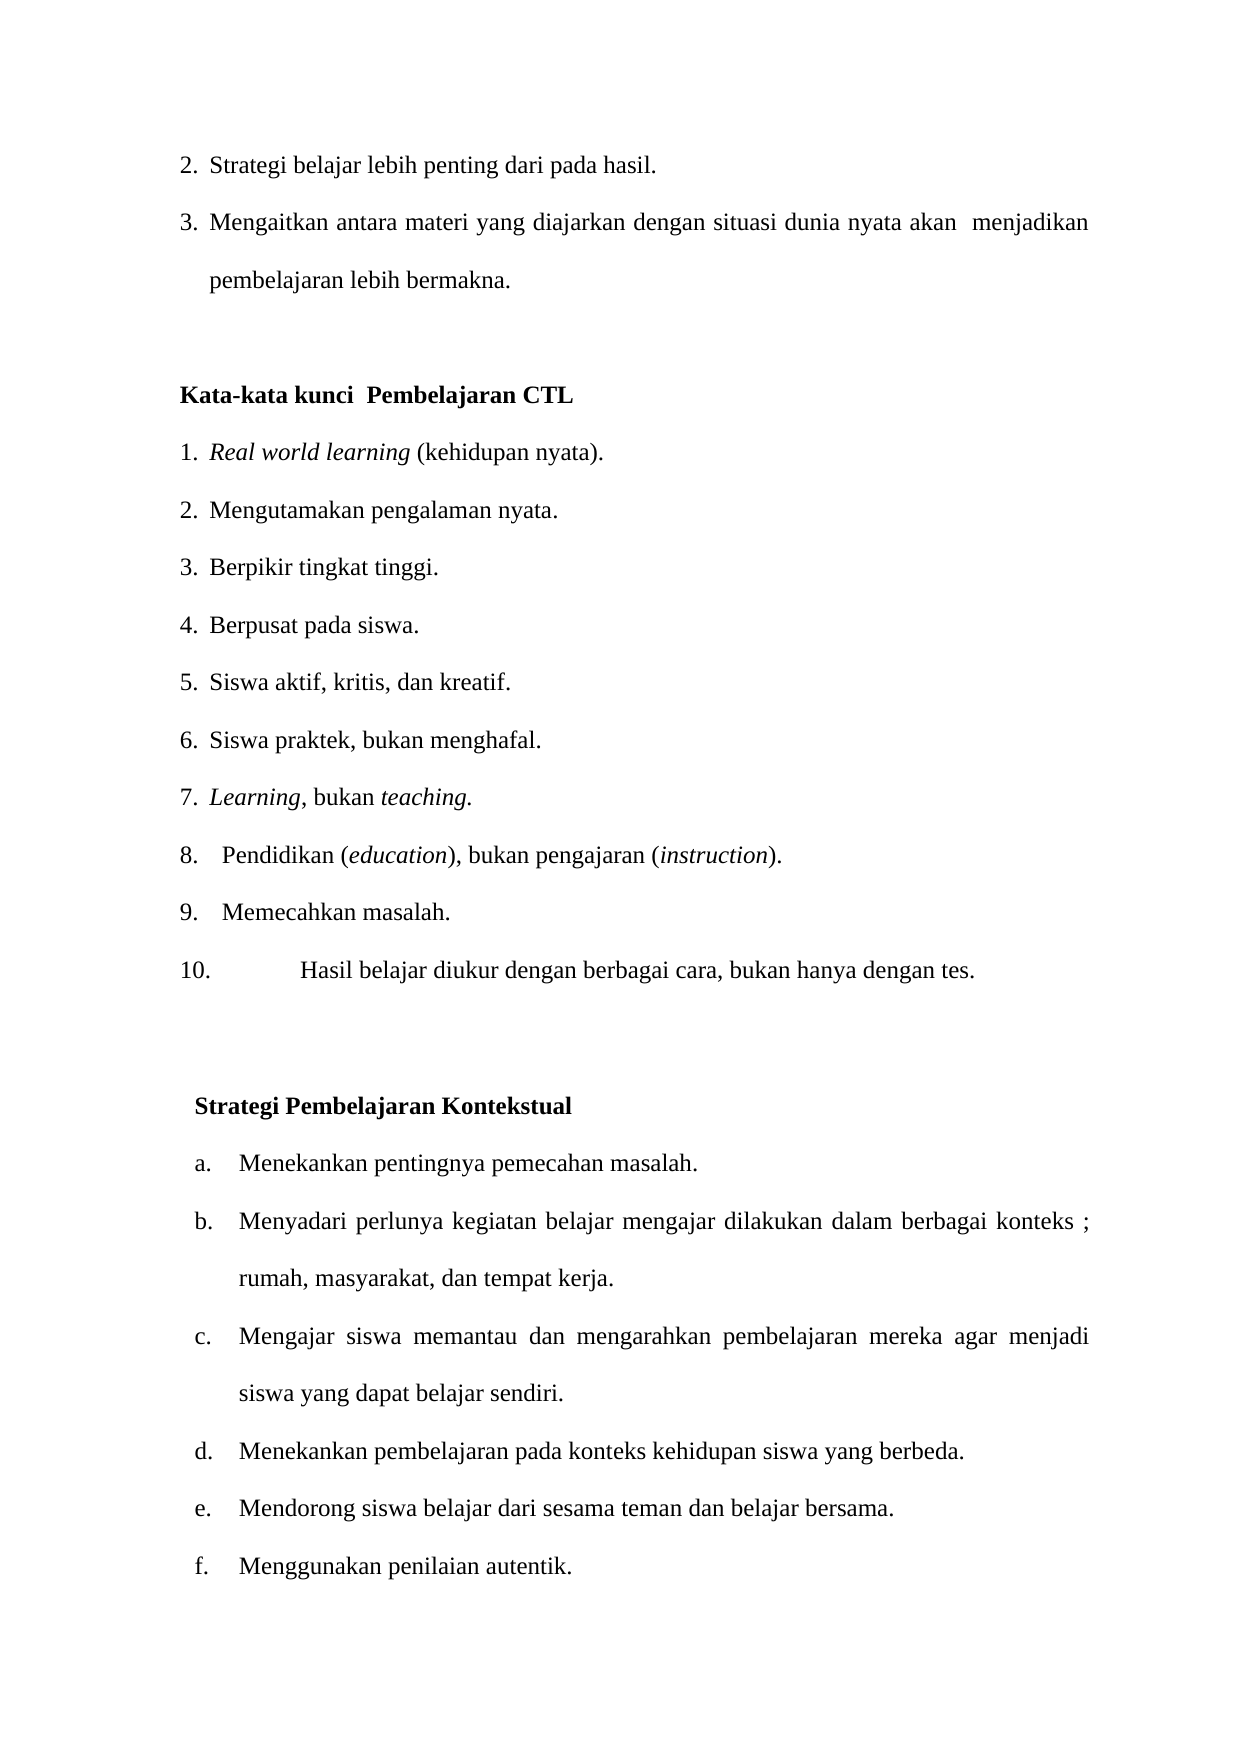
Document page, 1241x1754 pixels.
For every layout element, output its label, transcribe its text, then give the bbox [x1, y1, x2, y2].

list Real world learning (kehidupan nyata). [179, 437, 1090, 466]
list Menyadari perlunya kegiatan belajar mengajar dilakukan dalam berbagai konteks ; rumah, masyarakat, dan tempat kerja. [194, 1206, 1090, 1292]
list Menekankan pentingnya pemecahan masalah. [194, 1148, 1090, 1177]
list Hasil belajar diukur dengan berbagai cara, bukan hanya dengan tes. [179, 955, 1090, 984]
list Memecahkan masalah. [179, 897, 1090, 926]
list Menekankan pembelajaran pada konteks kehidupan siswa yang berbeda. [194, 1436, 1090, 1464]
list Mengutamakan pengalaman nyata. [179, 495, 1090, 524]
list Mendorong siswa belajar dari sesama teman dan belajar bersama. [194, 1493, 1090, 1522]
list Berpusat pada siswa. [179, 610, 1090, 639]
list Mengajar siswa memantau dan mengarahkan pembelajaran mereka agar menjadi siswa yang dapat belajar sendiri. [194, 1321, 1090, 1407]
list Berpikir tingkat tinggi. [179, 552, 1090, 581]
text Strategi Pembelajaran Kontekstual [150, 1091, 1090, 1119]
list Learning, bukan teaching. [179, 782, 1090, 811]
list Siswa aktif, kritis, dan kreatif. [179, 667, 1090, 696]
list Menggunakan penilaian autentik. [194, 1551, 1090, 1579]
text Kata-kata kunci Pembelajaran CTL [150, 380, 1090, 409]
list Siswa praktek, bukan menghafal. [179, 725, 1090, 754]
list Pendidikan (education), bukan pengajaran (instruction). [179, 840, 1090, 869]
list Mengaitkan antara materi yang diajarkan dengan situasi dunia nyata akan menjadikan pembelajaran lebih bermakna. [179, 207, 1090, 294]
list Strategi belajar lebih penting dari pada hasil. [179, 150, 1090, 179]
